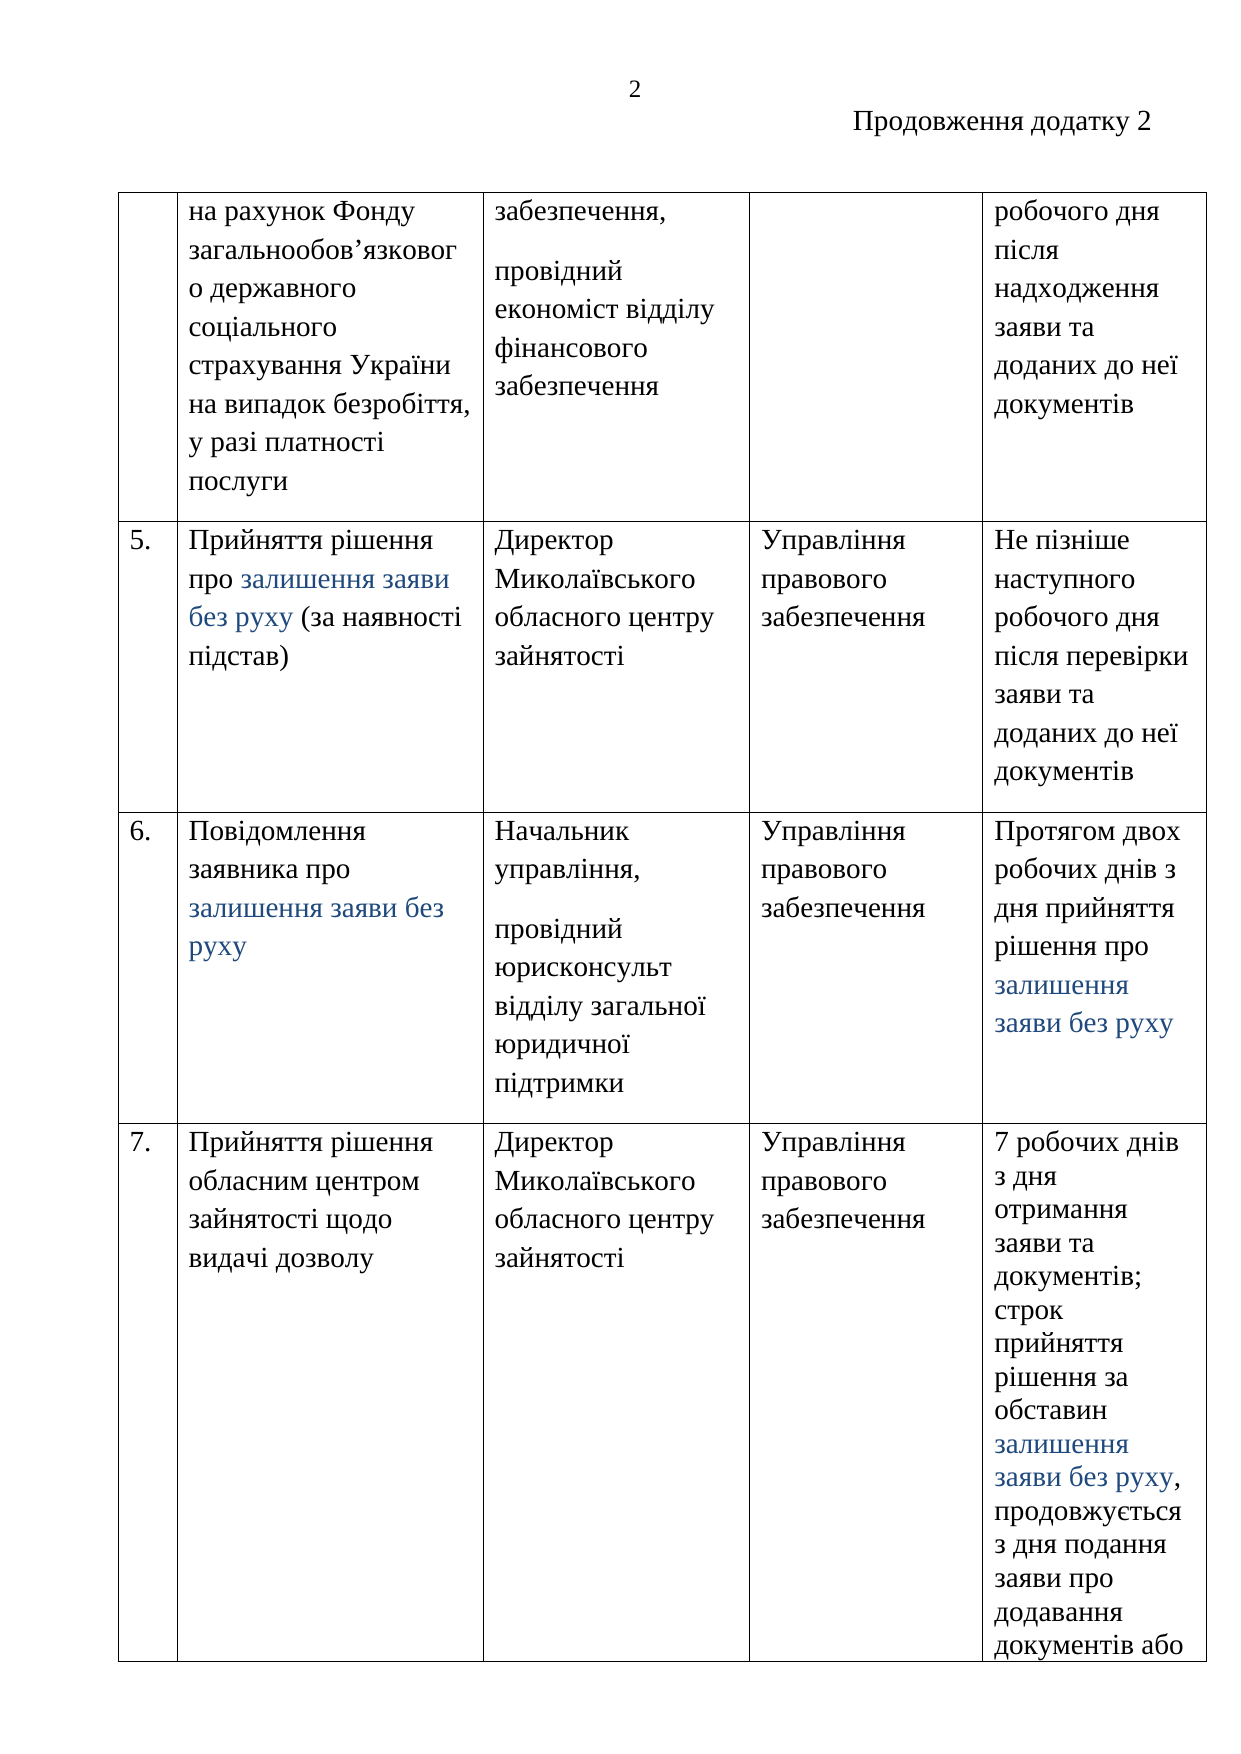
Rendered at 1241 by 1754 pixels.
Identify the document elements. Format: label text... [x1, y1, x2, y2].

table_cell 6. [119, 813, 177, 1123]
table_cell Прийняття рішення про залишення заяви без руху (за наявності підстав) [178, 522, 483, 812]
table_cell Не пізніше наступного робочого дня після перевірки заяви та доданих до неї документів [983, 522, 1206, 812]
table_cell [750, 1124, 982, 1661]
table_cell Управління правового забезпечення [750, 522, 982, 812]
table_cell Протягом двох робочих днів з дня прийняття рішення про залишення заяви без руху [983, 813, 1206, 1123]
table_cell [983, 193, 1206, 521]
table_cell Директор Миколаївського обласного центру зайнятості [484, 522, 749, 812]
table_cell Повідомлення заявника про залишення заяви без руху [178, 813, 483, 1123]
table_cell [178, 1124, 483, 1661]
table_cell 4. [119, 193, 177, 521]
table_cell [484, 193, 749, 521]
table_cell Начальник управління, провідний юрисконсульт відділу загальної юридичної підтримки [484, 813, 749, 1123]
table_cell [983, 1124, 1206, 1661]
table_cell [484, 1124, 749, 1661]
table_cell 5. [119, 522, 177, 812]
table_cell Управління правового забезпечення [750, 813, 982, 1123]
table_cell 7. [119, 1124, 177, 1661]
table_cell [178, 193, 483, 521]
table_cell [750, 193, 982, 521]
